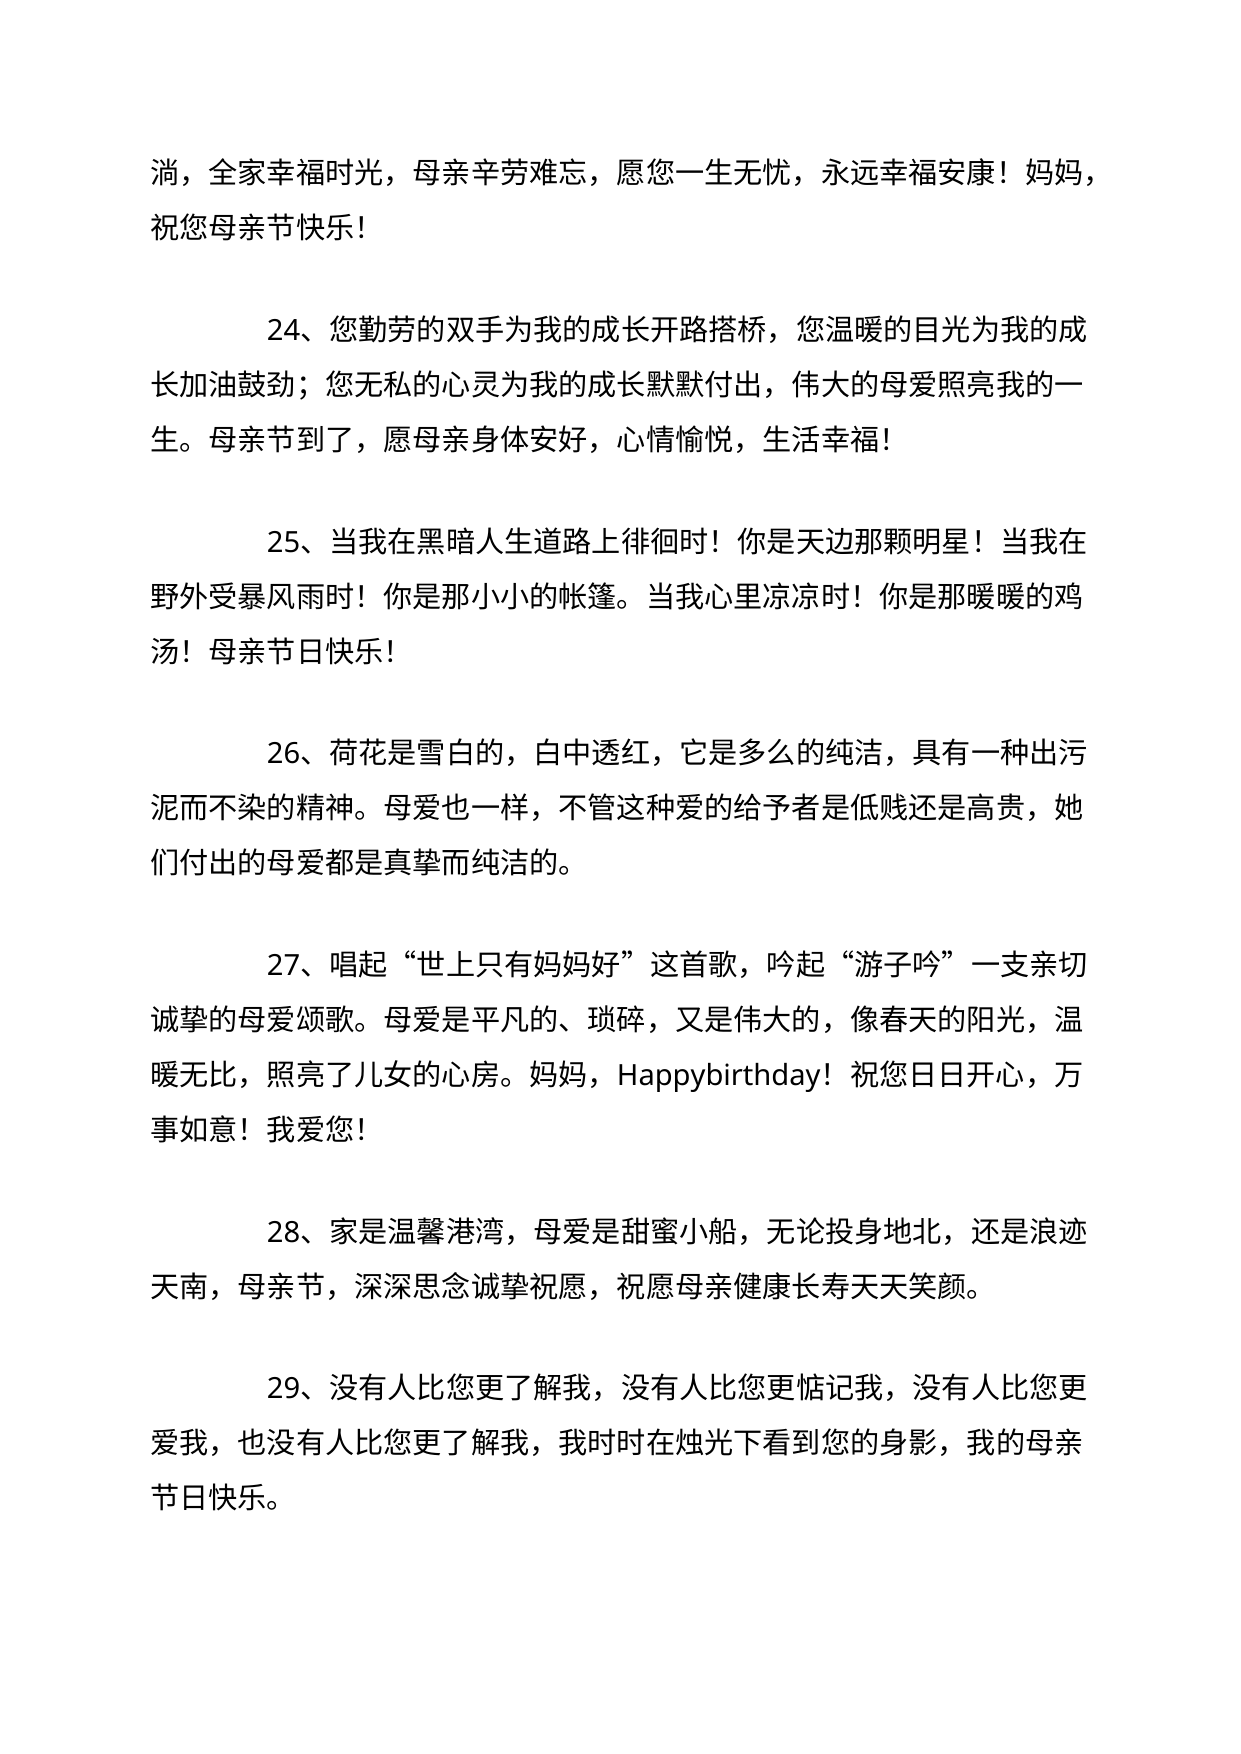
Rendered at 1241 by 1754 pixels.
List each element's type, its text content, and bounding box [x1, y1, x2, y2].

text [150, 150, 1090, 247]
text 25、当我在黑暗人生道路上徘徊时！你是天边那颗明星！当我在野外受暴风雨时！你是那小小的帐篷。当我心里凉凉时！你是那暖暖的鸡汤！母亲节日快乐！ [150, 518, 1090, 671]
text 29、没有人比您更了解我，没有人比您更惦记我，没有人比您更爱我，也没有人比您更了解我，我时时在烛光下看到您的身影，我的母亲节日快乐。 [150, 1365, 1090, 1517]
text 28、家是温馨港湾，母爱是甜蜜小船，无论投身地北，还是浪迹天南，母亲节，深深思念诚挚祝愿，祝愿母亲健康长寿天天笑颜。 [150, 1208, 1090, 1306]
text 26、荷花是雪白的，白中透红，它是多么的纯洁，具有一种出污泥而不染的精神。母爱也一样，不管这种爱的给予者是低贱还是高贵，她们付出的母爱都是真挚而纯洁的。 [150, 730, 1090, 882]
text 27、唱起“世上只有妈妈好”这首歌，吟起“游子吟”一支亲切诚挚的母爱颂歌。母爱是平凡的、琐碎，又是伟大的，像春天的阳光，温暖无比，照亮了儿女的心房。妈妈，Happybirthday！祝您日日开心，万事如意！我爱您！ [150, 942, 1090, 1149]
text 24、您勤劳的双手为我的成长开路搭桥，您温暖的目光为我的成长加油鼓劲；您无私的心灵为我的成长默默付出，伟大的母爱照亮我的一生。母亲节到了，愿母亲身体安好，心情愉悦，生活幸福！ [150, 307, 1090, 459]
